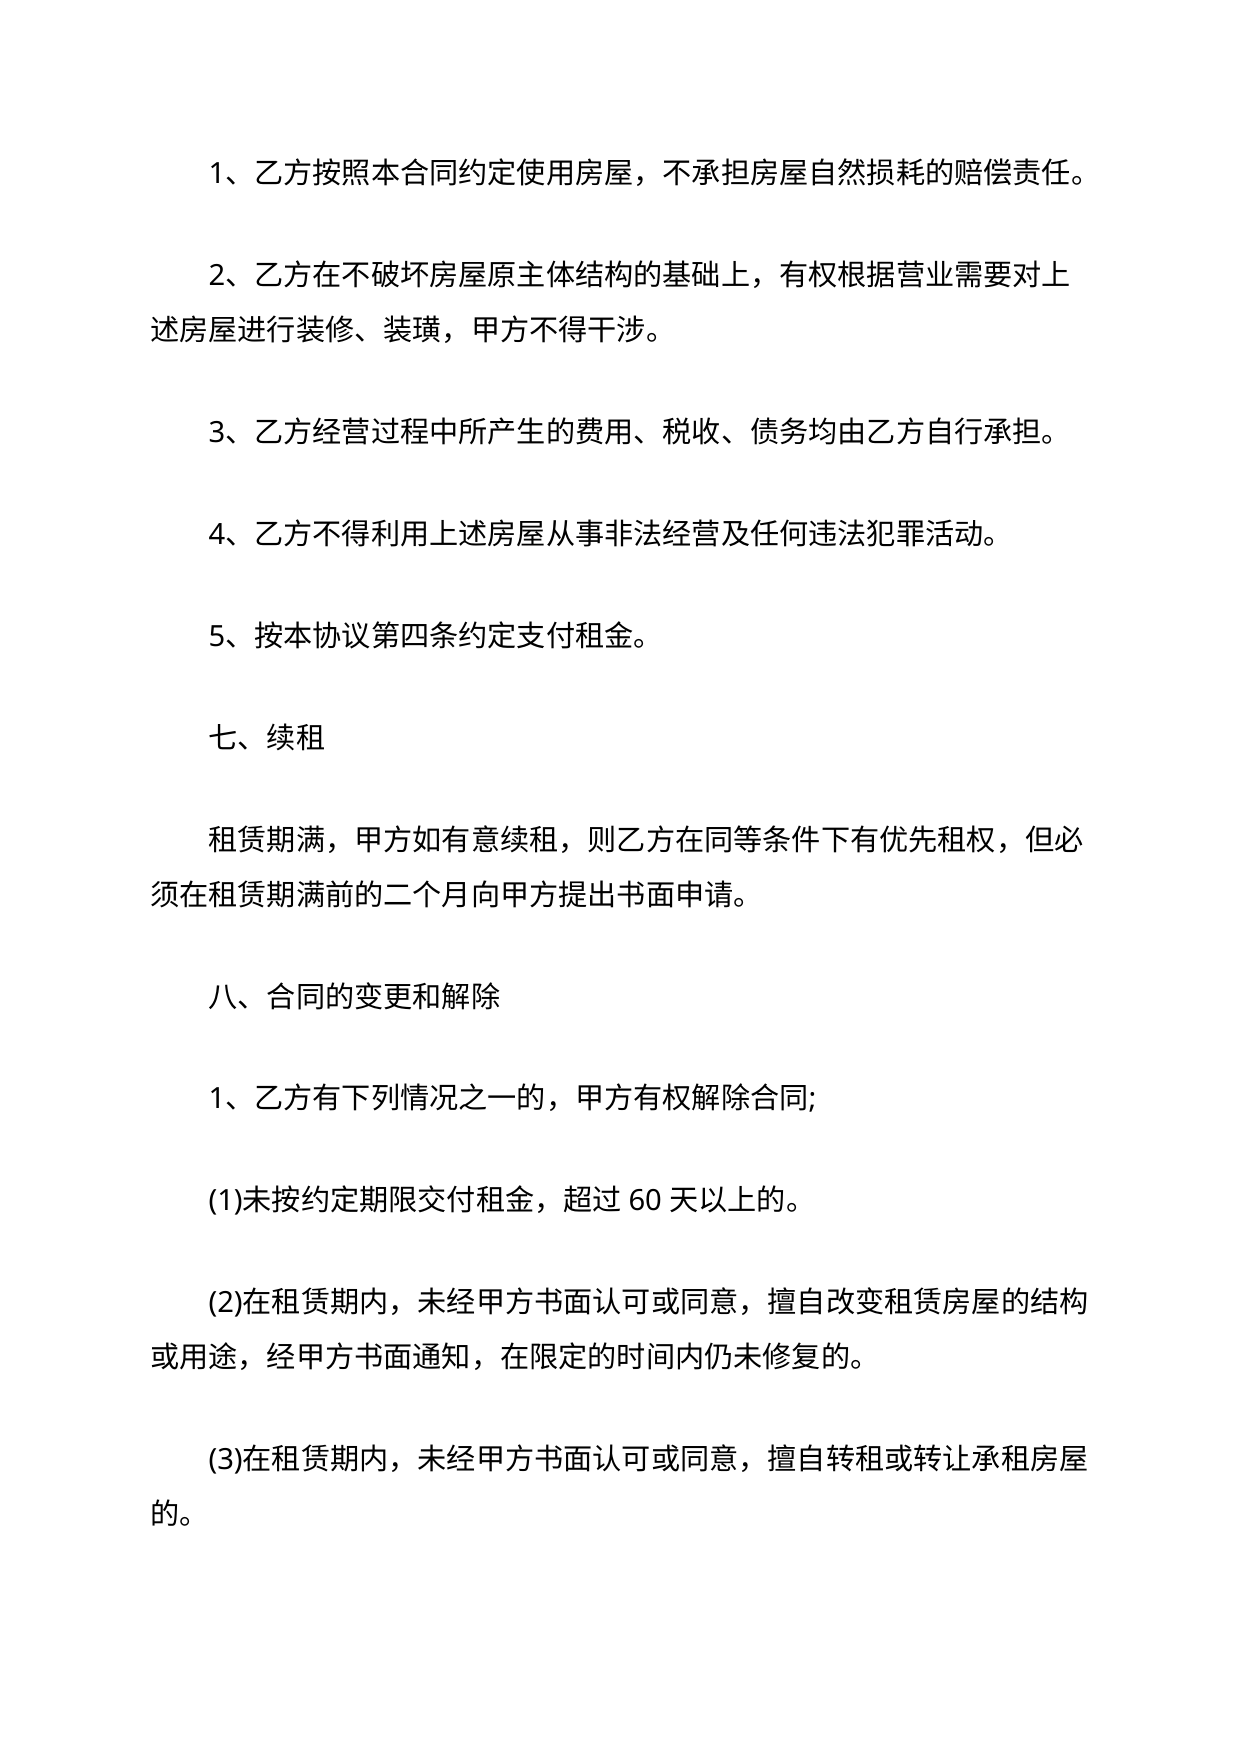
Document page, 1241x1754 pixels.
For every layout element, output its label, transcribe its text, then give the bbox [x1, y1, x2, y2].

text 2、乙方在不破坏房屋原主体结构的基础上，有权根据营业需要对上述房屋进行装修、装璜，甲方不得干涉。 [150, 252, 1090, 349]
text (1)未按约定期限交付租金，超过 60 天以上的。 [150, 1177, 1090, 1219]
text 5、按本协议第四条约定支付租金。 [150, 613, 1090, 655]
text 1、乙方按照本合同约定使用房屋，不承担房屋自然损耗的赔偿责任。 [150, 150, 1090, 192]
text (2)在租赁期内，未经甲方书面认可或同意，擅自改变租赁房屋的结构或用途，经甲方书面通知，在限定的时间内仍未修复的。 [150, 1279, 1090, 1376]
text (3)在租赁期内，未经甲方书面认可或同意，擅自转租或转让承租房屋的。 [150, 1436, 1090, 1533]
text 4、乙方不得利用上述房屋从事非法经营及任何违法犯罪活动。 [150, 511, 1090, 553]
text 1、乙方有下列情况之一的，甲方有权解除合同; [150, 1075, 1090, 1117]
text 八、合同的变更和解除 [150, 973, 1090, 1015]
text 租赁期满，甲方如有意续租，则乙方在同等条件下有优先租权，但必须在租赁期满前的二个月向甲方提出书面申请。 [150, 816, 1090, 914]
text 七、续租 [150, 715, 1090, 757]
text 3、乙方经营过程中所产生的费用、税收、债务均由乙方自行承担。 [150, 409, 1090, 451]
